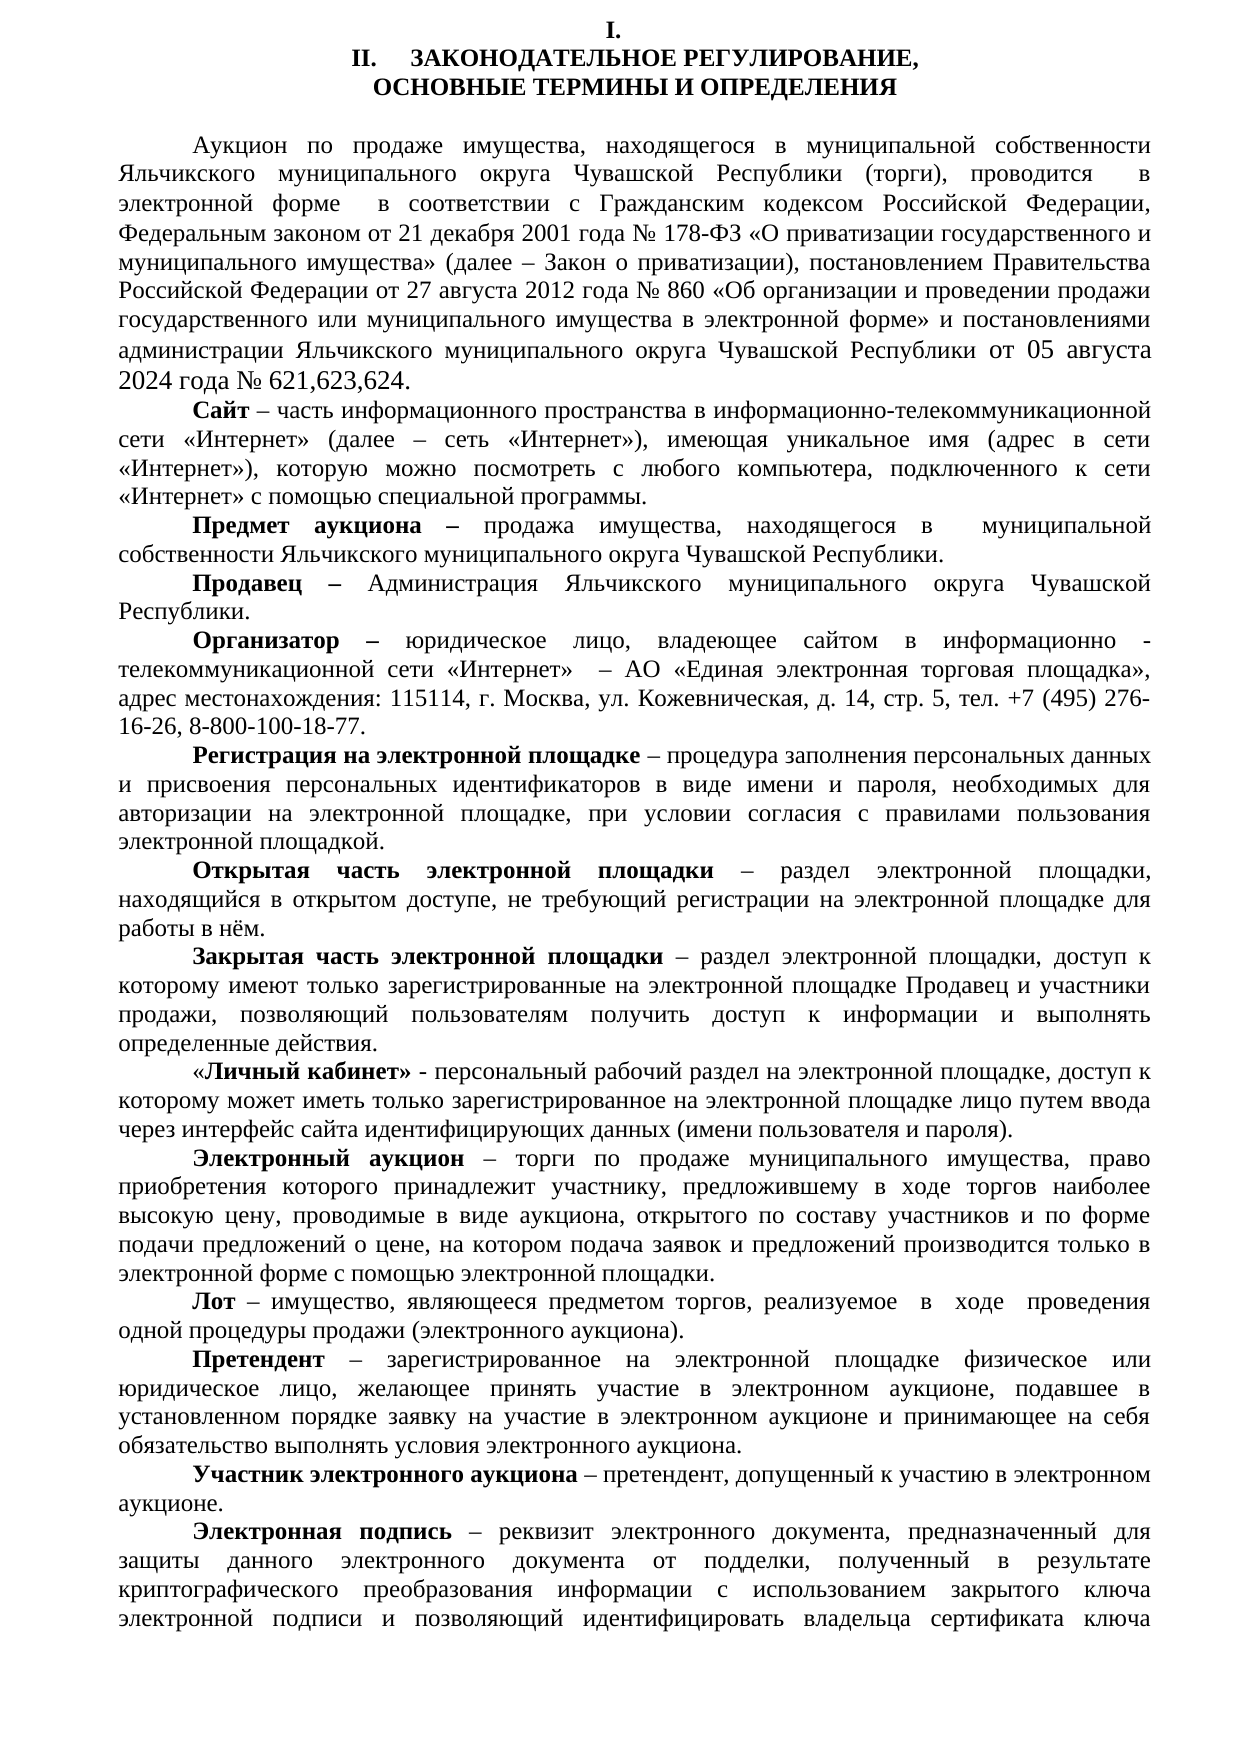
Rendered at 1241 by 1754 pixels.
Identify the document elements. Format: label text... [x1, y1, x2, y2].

text Претендент – зарегистрированное на электронной площадке физическое или юридическое лицо, желающее принять участие в электронном аукционе, подавшее в установленном порядке заявку на участие в электронном аукционе и принимающее на себя обязательство выполнять условия электронного аукциона. [118, 1344, 1152, 1459]
text Сайт – часть информационного пространства в информационно-телекоммуникационной сети «Интернет» (далее – сеть «Интернет»), имеющая уникальное имя (адрес в сети «Интернет»), которую можно посмотреть с любого компьютера, подключенного к сети «Интернет» с помощью специальной программы. [118, 395, 1152, 510]
list Законодательное регулирование, [118, 43, 1152, 72]
text Закрытая часть электронной площадки – раздел электронной площадки, доступ к которому имеют только зарегистрированные на электронной площадке Продавец и участники продажи, позволяющий пользователям получить доступ к информации и выполнять определенные действия. [118, 941, 1152, 1056]
text Продавец – Администрация Яльчикского муниципального округа Чувашской Республики. [118, 568, 1152, 625]
text основные термины и определения [118, 72, 1152, 101]
text Электронный аукцион – торги по продаже муниципального имущества, право приобретения которого принадлежит участнику, предложившему в ходе торгов наиболее высокую цену, проводимые в виде аукциона, открытого по составу участников и по форме подачи предложений о цене, на котором подача заявок и предложений производится только в электронной форме с помощью электронной площадки. [118, 1143, 1152, 1286]
text Организатор – юридическое лицо, владеющее сайтом в информационно - телекоммуникационной сети «Интернет» – АО «Единая электронная торговая площадка», адрес местонахождения: 115114, г. Москва, ул. Кожевническая, д. 14, стр. 5, тел. +7 (495) 276-16-26, 8-800-100-18-77. [118, 625, 1152, 740]
text Аукцион по продаже имущества, находящегося в муниципальной собственности Яльчикского муниципального округа Чувашской Республики (торги), проводится в электронной форме в соответствии с Гражданским кодексом Российской Федерации, Федеральным законом от 21 декабря 2001 года № 178-ФЗ «О приватизации государственного и муниципального имущества» (далее – Закон о приватизации), постановлением Правительства Российской Федерации от 27 августа 2012 года № 860 «Об организации и проведении продажи государственного или муниципального имущества в электронной форме» и постановлениями администрации Яльчикского муниципального округа Чувашской Республики от 05 августа 2024 года № 621,623,624. [118, 130, 1152, 395]
text Предмет аукциона – продажа имущества, находящегося в муниципальной собственности Яльчикского муниципального округа Чувашской Республики. [118, 510, 1152, 568]
text Открытая часть электронной площадки – раздел электронной площадки, находящийся в открытом доступе, не требующий регистрации на электронной площадке для работы в нём. [118, 855, 1152, 941]
text Регистрация на электронной площадке – процедура заполнения персональных данных и присвоения персональных идентификаторов в виде имени и пароля, необходимых для авторизации на электронной площадке, при условии согласия с правилами пользования электронной площадкой. [118, 740, 1152, 855]
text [118, 1516, 1152, 1631]
text «Личный кабинет» - персональный рабочий раздел на электронной площадке, доступ к которому может иметь только зарегистрированное на электронной площадке лицо путем ввода через интерфейс сайта идентифицирующих данных (имени пользователя и пароля). [118, 1056, 1152, 1143]
text Участник электронного аукциона – претендент, допущенный к участию в электронном аукционе. [118, 1459, 1152, 1516]
text Лот – имущество, являющееся предметом торгов, реализуемое в ходе проведения одной процедуры продажи (электронного аукциона). [118, 1286, 1152, 1344]
